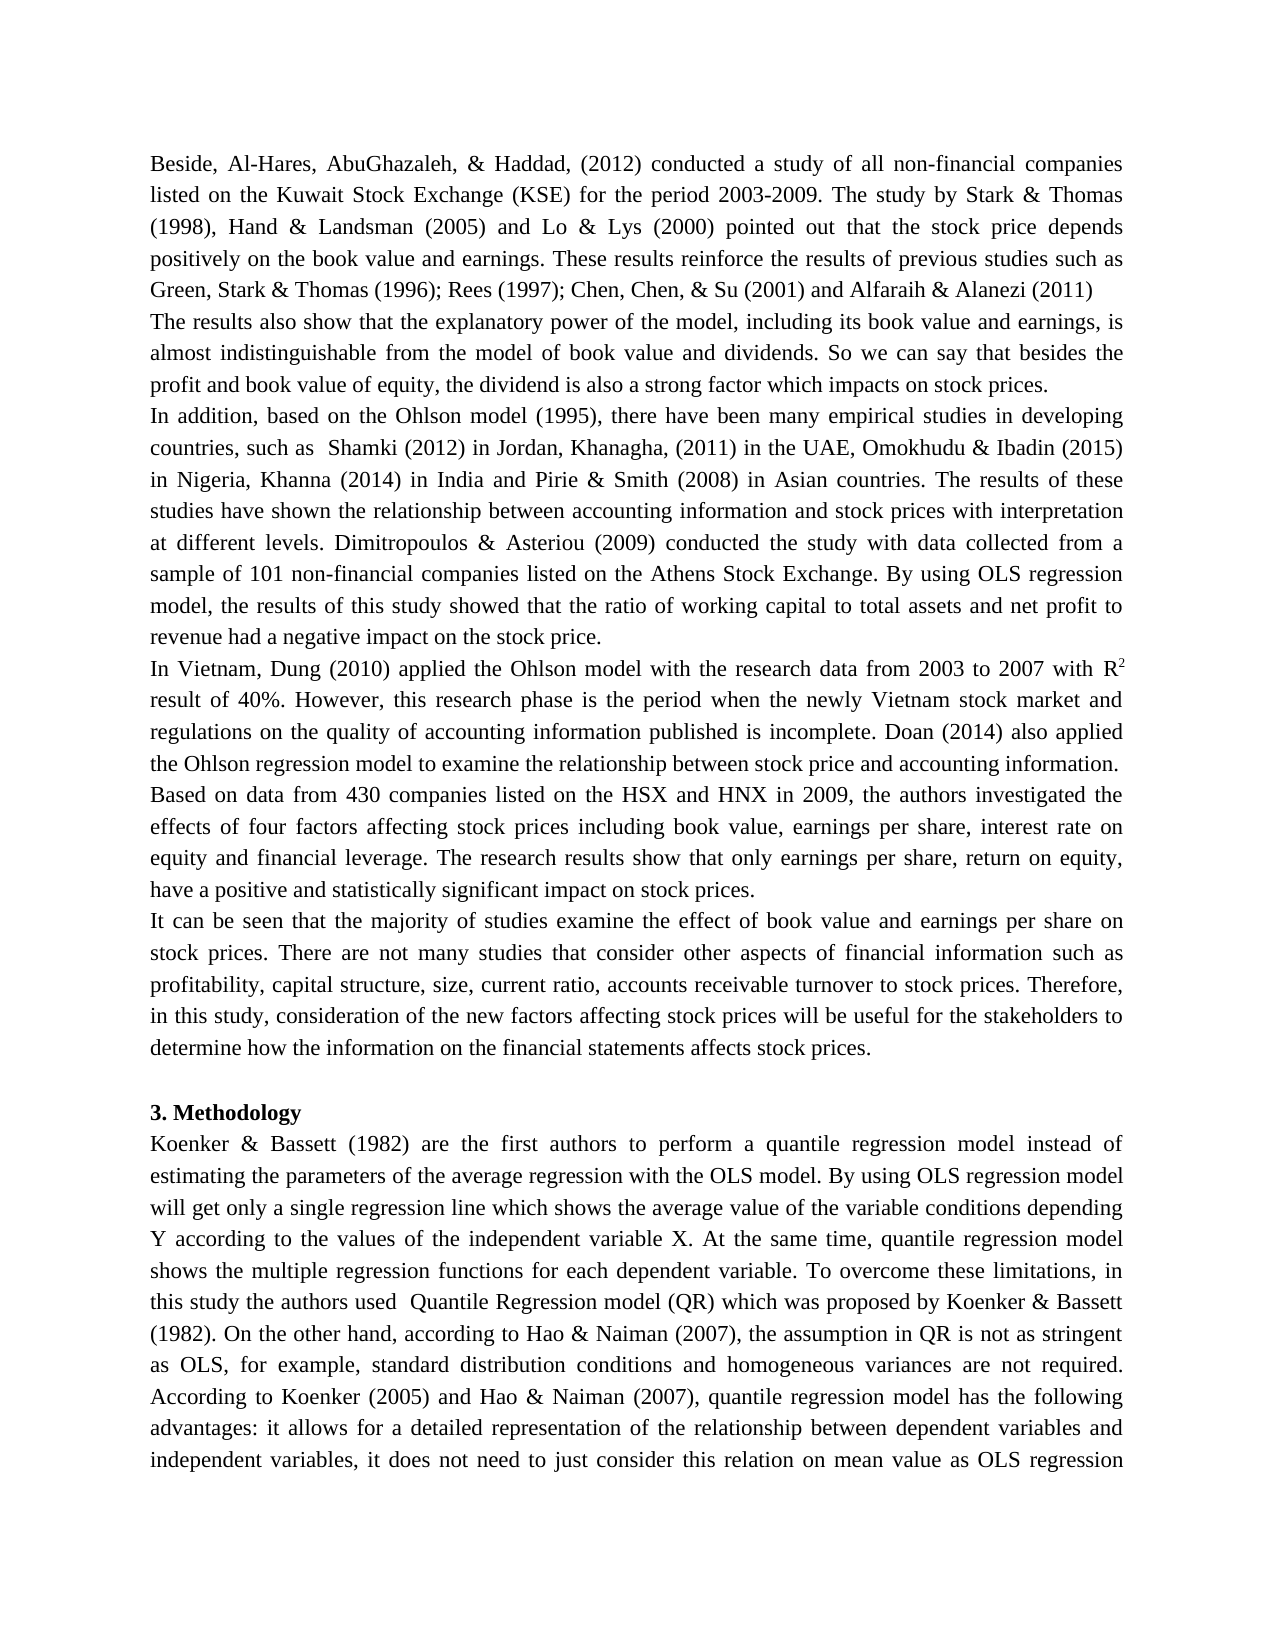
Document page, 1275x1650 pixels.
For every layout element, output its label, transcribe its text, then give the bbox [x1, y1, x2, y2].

text Beside, Al-Hares, AbuGhazaleh, & Haddad, (2012) conducted a study of all non-financial companies listed on the Kuwait Stock Exchange (KSE) for the period 2003-2009. The study by Stark & Thomas (1998), Hand & Landsman (2005) and Lo & Lys (2000) pointed out that the stock price depends positively on the book value and earnings. These results reinforce the results of previous studies such as Green, Stark & Thomas (1996); Rees (1997); Chen, Chen, & Su (2001) and Alfaraih & Alanezi (2011) [150, 150, 1125, 303]
text In Vietnam, Dung (2010) applied the Ohlson model with the research data from 2003 to 2007 with R2 result of 40%. However, this research phase is the period when the newly Vietnam stock market and regulations on the quality of accounting information published is incomplete. Doan (2014) also applied the Ohlson regression model to examine the relationship between stock price and accounting information. [150, 655, 1125, 776]
text In addition, based on the Ohlson model (1995), there have been many empirical studies in developing countries, such as Shamki (2012) in Jordan, Khanagha, (2011) in the UAE, Omokhudu & Ibadin (2015) in Nigeria, Khanna (2014) in India and Pirie & Smith (2008) in Asian countries. The results of these studies have shown the relationship between accounting information and stock prices with interpretation at different levels. Dimitropoulos & Asteriou (2009) conducted the study with data collected from a sample of 101 non-financial companies listed on the Athens Stock Exchange. By using OLS regression model, the results of this study showed that the ratio of working capital to total assets and net profit to revenue had a negative impact on the stock price. [150, 402, 1125, 650]
text It can be seen that the majority of studies examine the effect of book value and earnings per share on stock prices. There are not many studies that consider other aspects of financial information such as profitability, capital structure, size, current ratio, accounts receivable turnover to stock prices. Therefore, in this study, consideration of the new factors affecting stock prices will be useful for the stakeholders to determine how the information on the financial statements affects stock prices. [150, 907, 1125, 1060]
text Based on data from 430 companies listed on the HSX and HNX in 2009, the authors investigated the effects of four factors affecting stock prices including book value, earnings per share, interest rate on equity and financial leverage. The research results show that only earnings per share, return on equity, have a positive and statistically significant impact on stock prices. [150, 781, 1125, 902]
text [150, 1130, 1125, 1472]
text 3. Methodology [150, 1099, 1125, 1125]
text The results also show that the explanatory power of the model, including its book value and earnings, is almost indistinguishable from the model of book value and dividends. So we can say that besides the profit and book value of equity, the dividend is also a strong factor which impacts on stock prices. [150, 308, 1125, 397]
